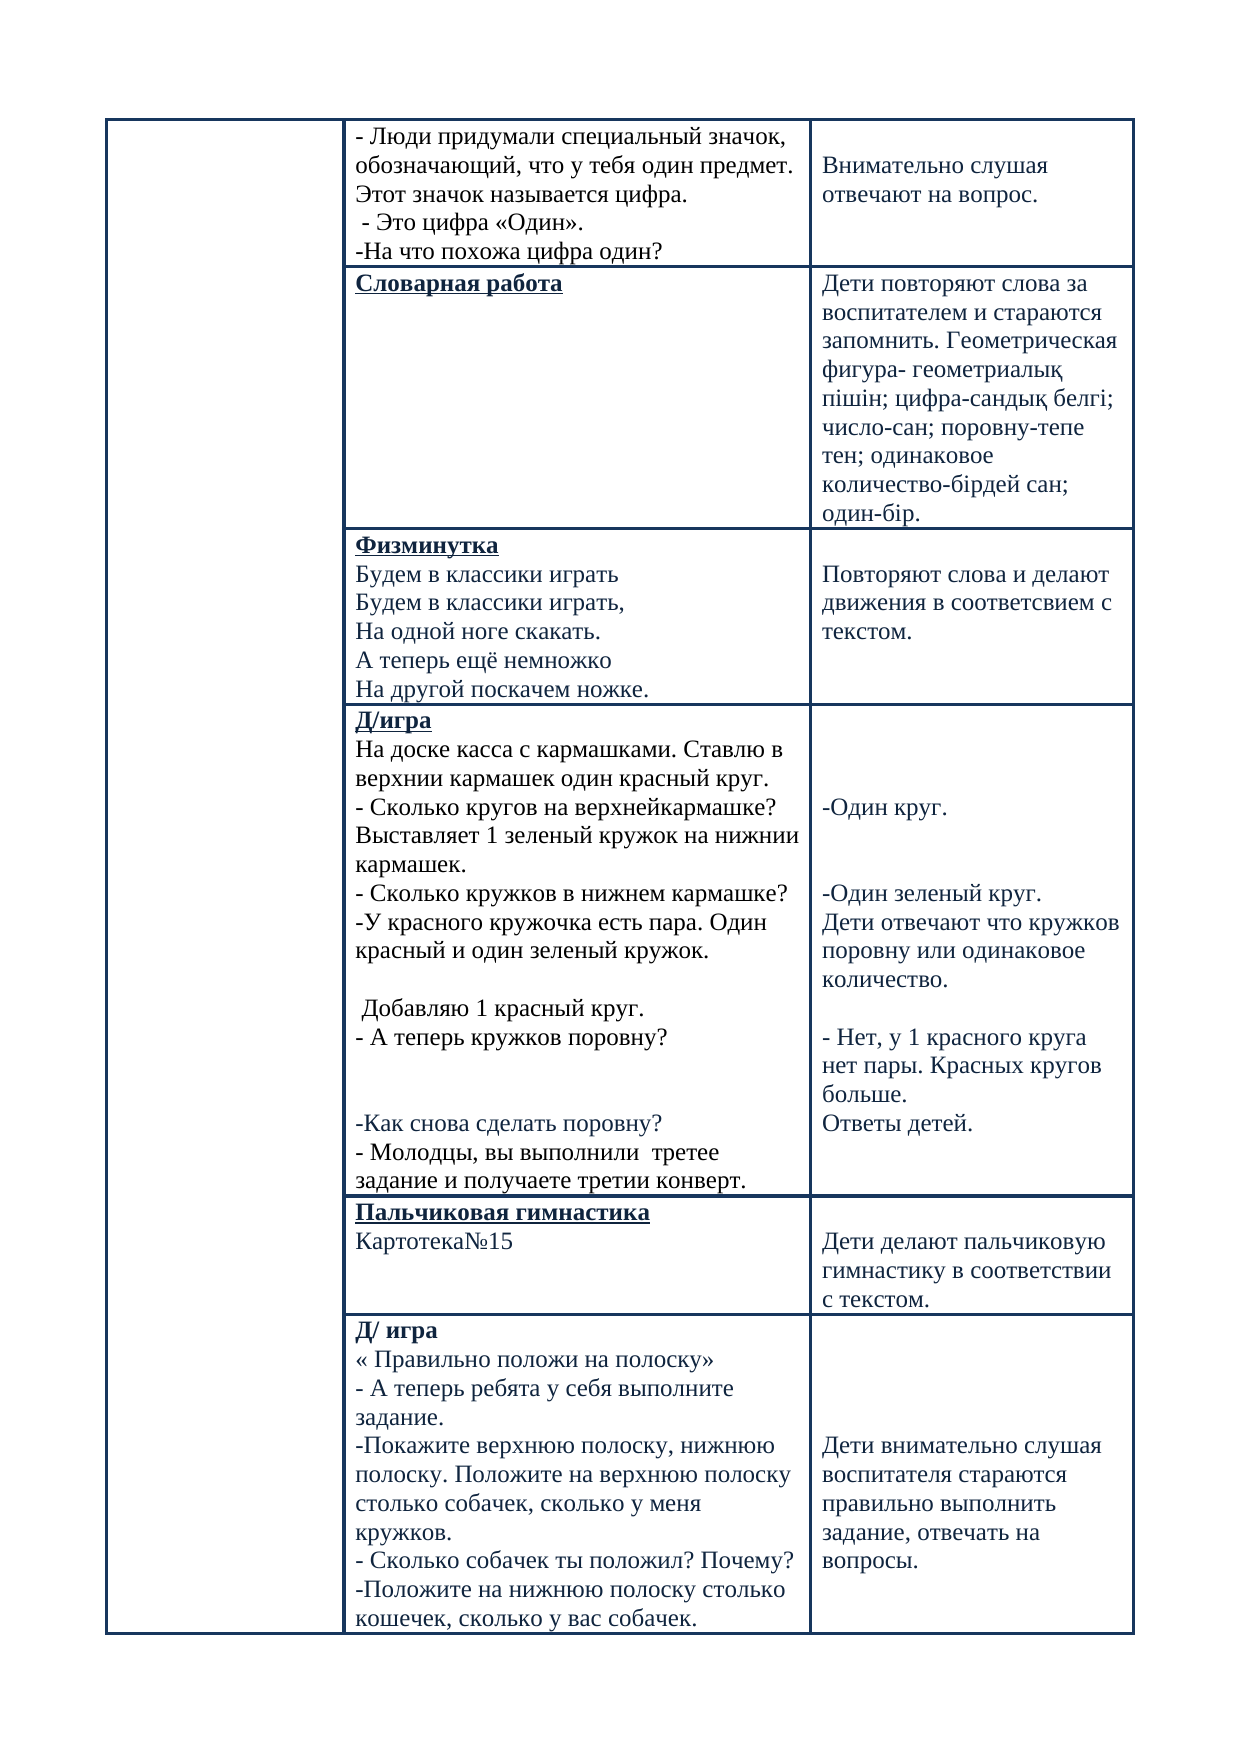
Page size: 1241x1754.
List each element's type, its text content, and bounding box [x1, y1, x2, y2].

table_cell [346, 1316, 809, 1632]
table_cell Дети делают пальчиковую гимнастику в соответствии с текстом. [812, 1198, 1132, 1312]
table_cell Дети повторяют слова за воспитателем и стараются запомнить. Геометрическая фигура- геометриалық пішін; цифра-сандық белгі; число-сан; поровну-тепе тен; одинаковое количество-бірдей сан; один-бір. [812, 268, 1132, 527]
table_cell Д/игра На доске касса с кармашками. Ставлю в верхнии кармашек один красный круг. - Сколько кругов на верхнейкармашке? Выставляет 1 зеленый кружок на нижнии кармашек. - Сколько кружков в нижнем кармашке? -У красного кружочка есть пара. Один красный и один зеленый кружок. Добавляю 1 красный круг. - А теперь кружков поровну? -Как снова сделать поровну? - Молодцы, вы выполнили третее задание и получаете третии конверт. [346, 706, 809, 1194]
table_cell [812, 121, 1132, 265]
table_cell Повторяют слова и делают движения в соответсвием с текстом. [812, 530, 1132, 702]
table_cell Пальчиковая гимнастика Картотека№15 [346, 1198, 809, 1312]
table_cell -Один круг. -Один зеленый круг. Дети отвечают что кружков поровну или одинаковое количество. - Нет, у 1 красного круга нет пары. Красных кругов больше. Ответы детей. [812, 706, 1132, 1194]
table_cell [346, 121, 809, 265]
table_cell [812, 1316, 1132, 1632]
table_cell Физминутка Будем в классики играть Будем в классики играть, На одной ноге скакать. А теперь ещё немножко На другой поскачем ножке. [346, 530, 809, 702]
table_cell Словарная работа [346, 268, 809, 527]
